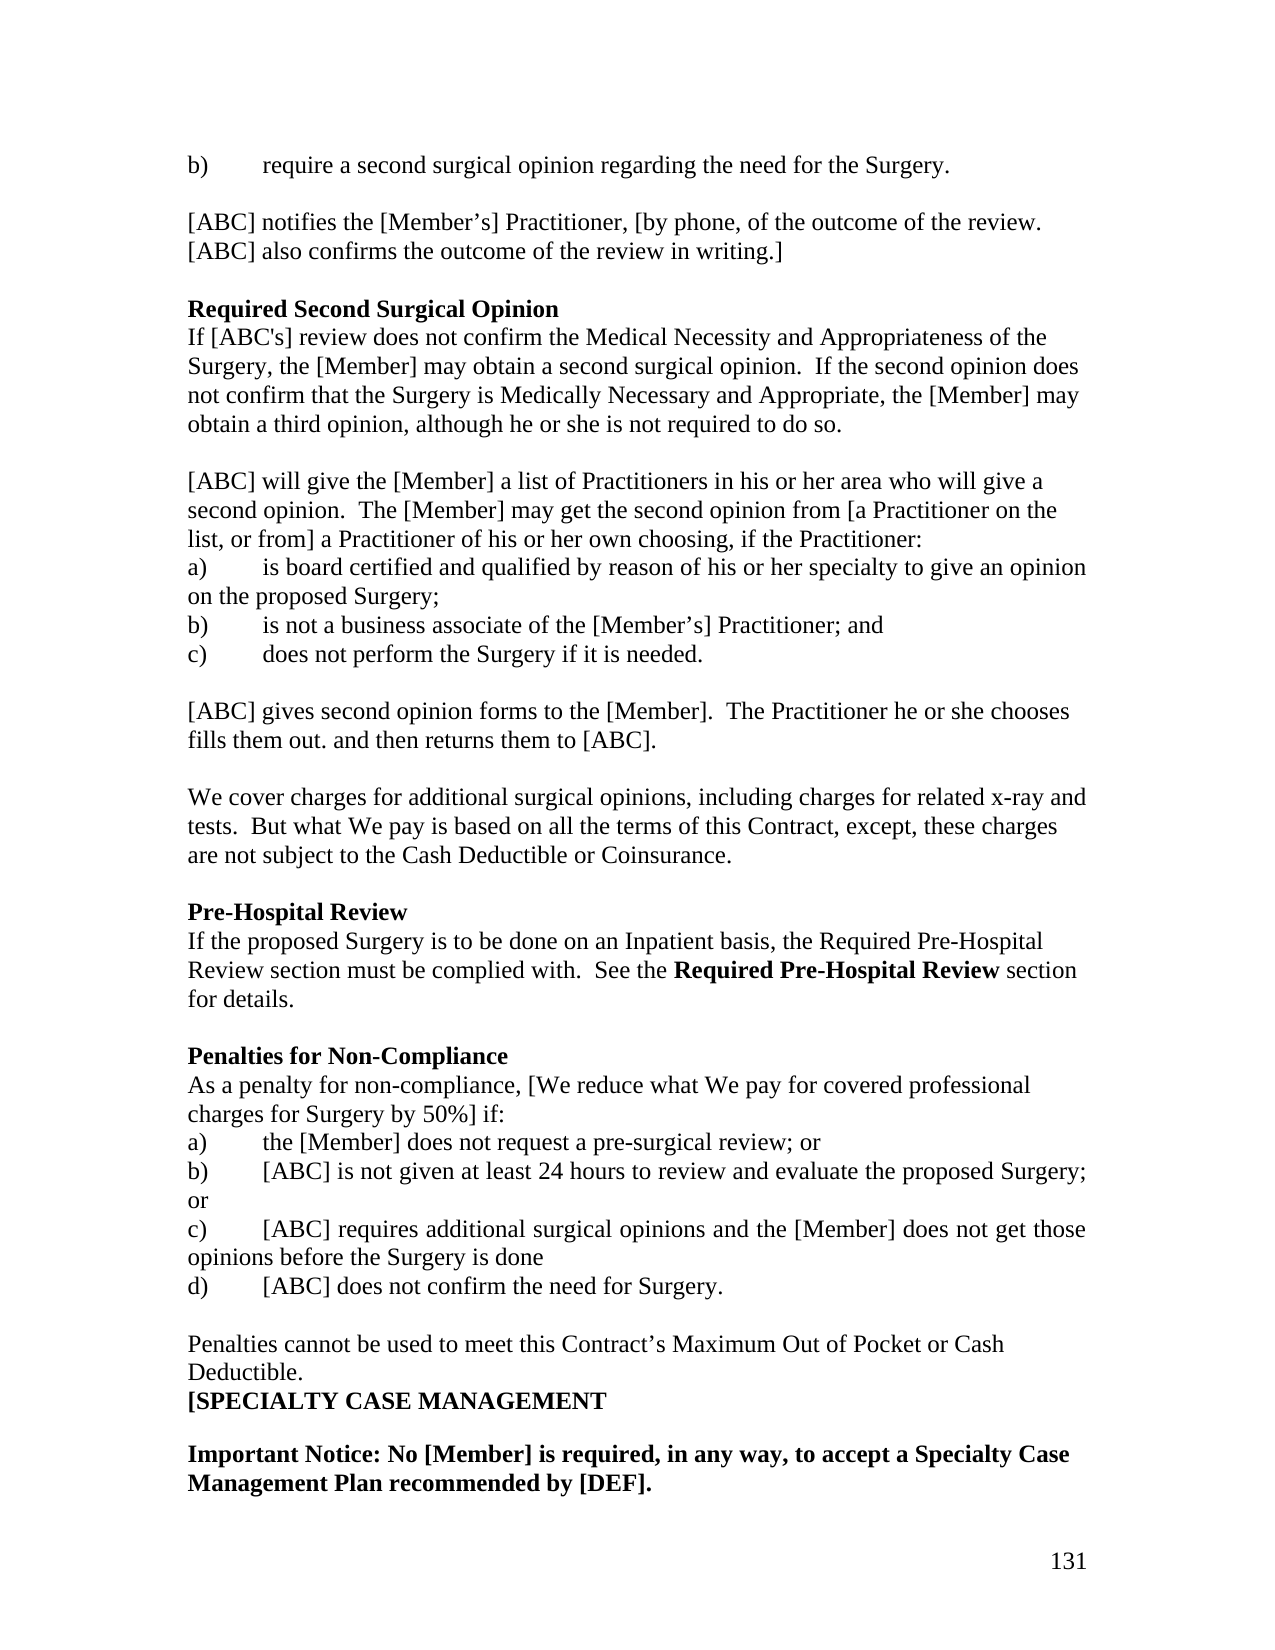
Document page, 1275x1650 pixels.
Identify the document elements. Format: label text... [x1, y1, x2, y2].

text [ABC] notifies the [Member’s] Practitioner, [by phone, of the outcome of the review. [ABC] also confirms the outcome of the review in writing.] [187, 207, 1087, 265]
list require a second surgical opinion regarding the need for the Surgery. [187, 150, 1087, 179]
list does not perform the Surgery if it is needed. [187, 639, 1087, 667]
text [ABC] will give the [Member] a list of Practitioners in his or her area who will give a second opinion. The [Member] may get the second opinion from [a Practitioner on the list, or from] a Practitioner of his or her own choosing, if the Practitioner: [187, 466, 1087, 552]
text Pre-Hospital Review [187, 897, 1087, 926]
list [ABC] does not confirm the need for Surgery. [187, 1271, 1087, 1300]
text If [ABC's] review does not confirm the Medical Necessity and Appropriateness of the Surgery, the [Member] may obtain a second surgical opinion. If the second opinion does not confirm that the Surgery is Medically Necessary and Appropriate, the [Member] may obtain a third opinion, although he or she is not required to do so. [187, 322, 1087, 437]
text As a penalty for non-compliance, [We reduce what We pay for covered professional charges for Surgery by 50%] if: [187, 1070, 1087, 1127]
text If the proposed Surgery is to be done on an Inpatient basis, the Required Pre-Hospital Review section must be complied with. See the Required Pre-Hospital Review section for details. [187, 926, 1087, 1012]
list is board certified and qualified by reason of his or her specialty to give an opinion on the proposed Surgery; [187, 552, 1087, 610]
list [ABC] requires additional surgical opinions and the [Member] does not get those opinions before the Surgery is done [187, 1214, 1087, 1271]
text Required Second Surgical Opinion [187, 294, 1087, 322]
list the [Member] does not request a pre-surgical review; or [187, 1127, 1087, 1156]
list is not a business associate of the [Member’s] Practitioner; and [187, 610, 1087, 639]
text [ABC] gives second opinion forms to the [Member]. The Practitioner he or she chooses fills them out. and then returns them to [ABC]. [187, 696, 1087, 754]
text Penalties for Non-Compliance [187, 1041, 1087, 1070]
list [ABC] is not given at least 24 hours to review and evaluate the proposed Surgery; or [187, 1156, 1087, 1214]
text Penalties cannot be used to meet this Contract’s Maximum Out of Pocket or Cash Deductible. [187, 1329, 1087, 1386]
text [SPECIALTY CASE MANAGEMENT [187, 1386, 1087, 1415]
text Important Notice: No [Member] is required, in any way, to accept a Specialty Case Management Plan recommended by [DEF]. [187, 1439, 1087, 1497]
text We cover charges for additional surgical opinions, including charges for related x-ray and tests. But what We pay is based on all the terms of this Contract, except, these charges are not subject to the Cash Deductible or Coinsurance. [187, 782, 1087, 869]
